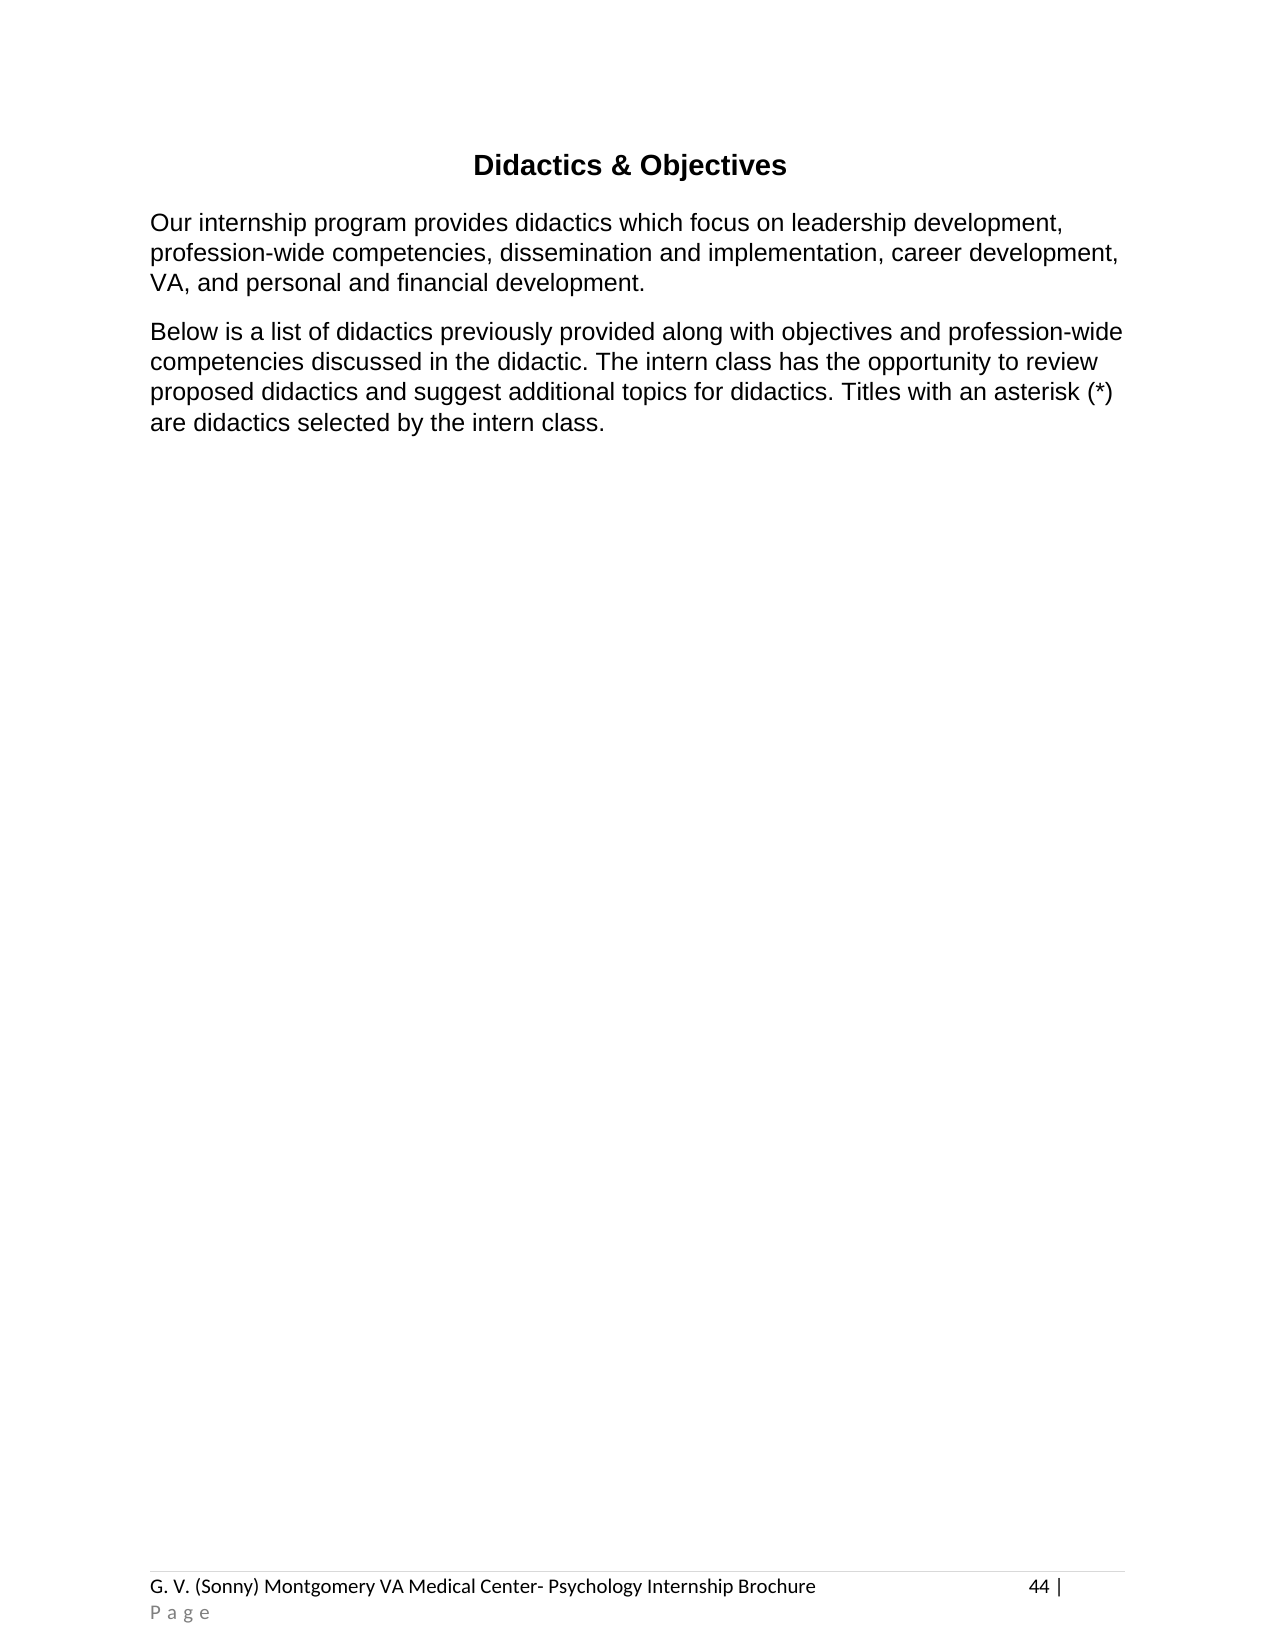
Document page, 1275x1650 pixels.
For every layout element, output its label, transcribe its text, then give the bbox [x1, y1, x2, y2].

text Below is a list of didactics previously provided along with objectives and profession-wide competencies discussed in the didactic. The intern class has the opportunity to review proposed didactics and suggest additional topics for didactics. Titles with an asterisk (*) are didactics selected by the intern class. [150, 316, 1125, 436]
text Our internship program provides didactics which focus on leadership development, profession-wide competencies, dissemination and implementation, career development, VA, and personal and financial development. [150, 208, 1121, 297]
text Didactics & Objectives [150, 148, 1110, 181]
